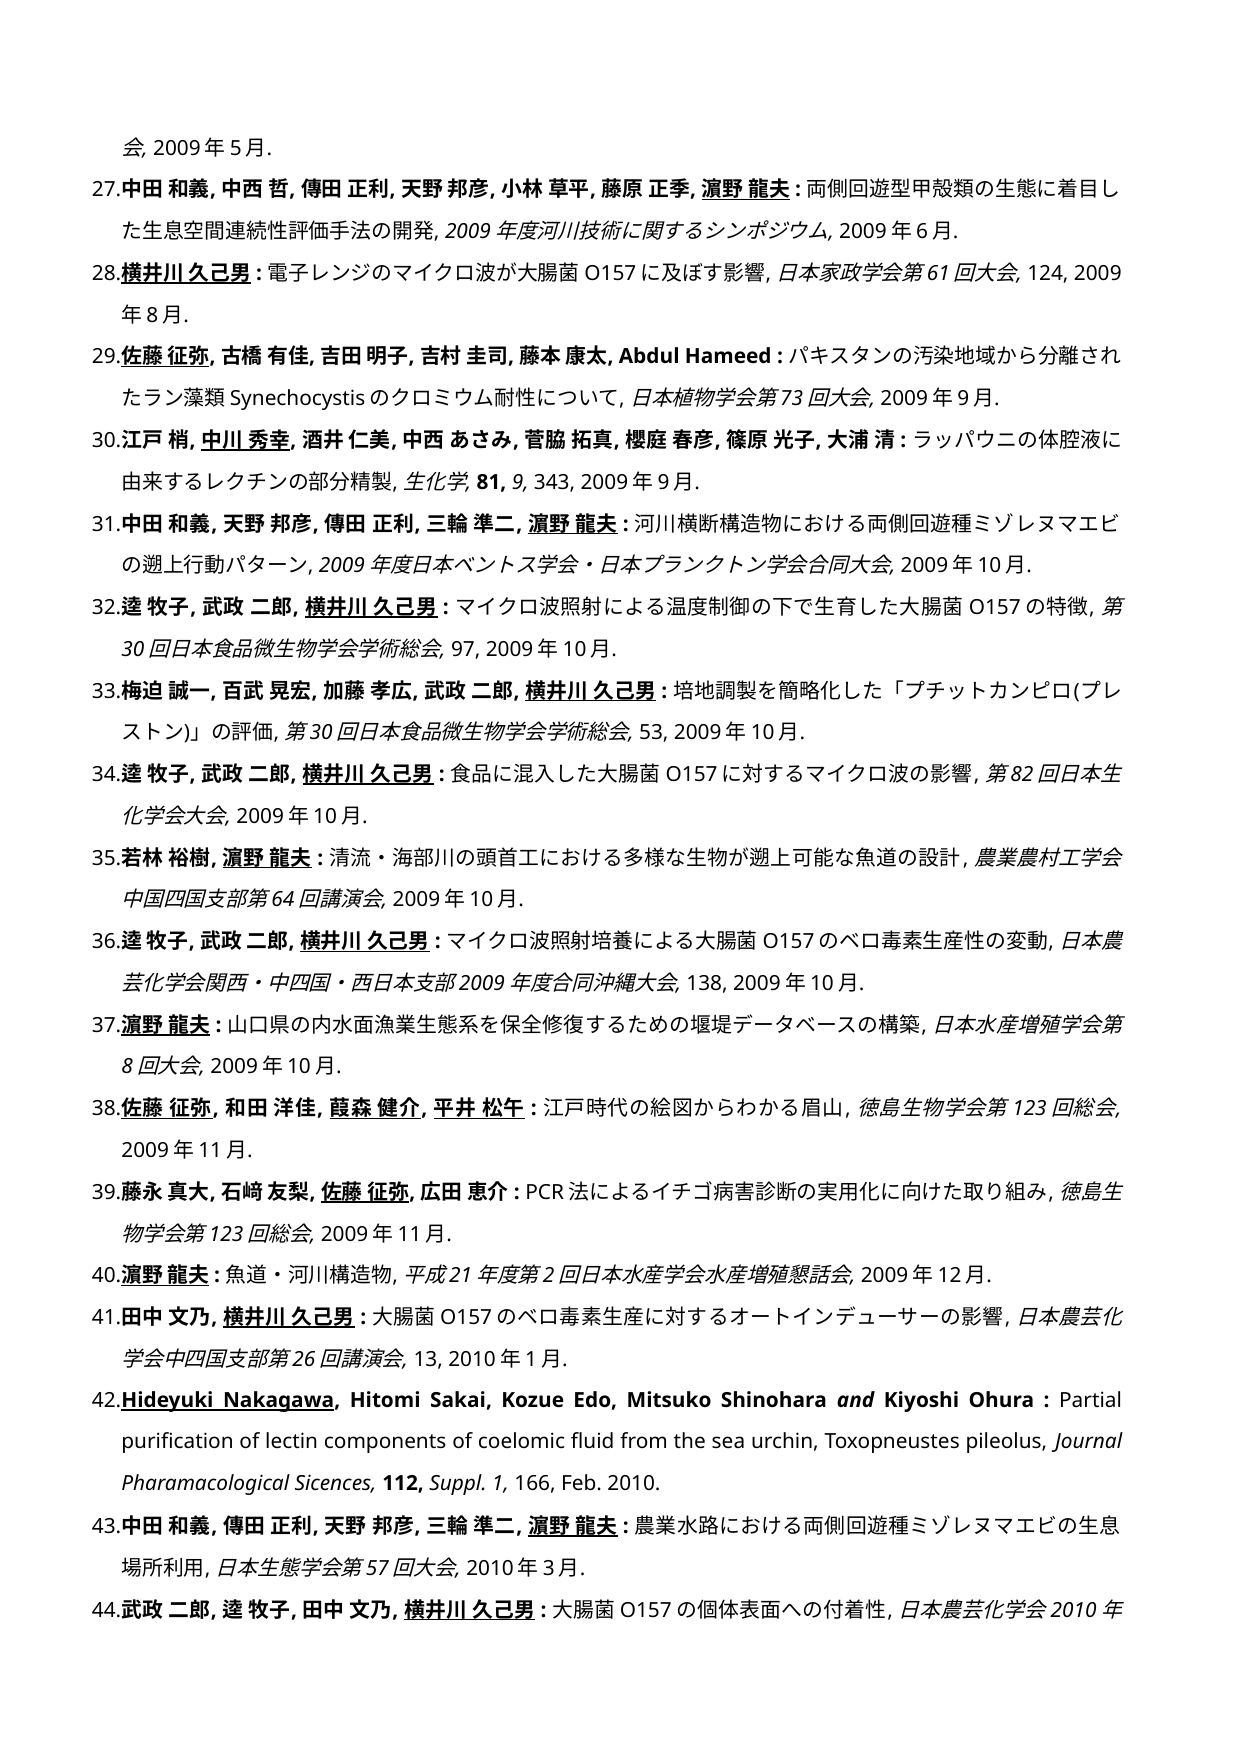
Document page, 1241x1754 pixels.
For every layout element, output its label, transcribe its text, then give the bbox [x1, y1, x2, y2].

list 逵 牧子, 武政 二郎, 横井川 久己男 : マイクロ波照射による温度制御の下で生育した大腸菌O157の特徴, 第30回日本食品微生物学会学術総会, 97, 2009年10月. [92, 584, 1122, 668]
list 中田 和義, 傳田 正利, 天野 邦彦, 三輪 準二, 濵野 龍夫 : 農業水路における両側回遊種ミゾレヌマエビの生息場所利用, 日本生態学会第57回大会, 2010年3月. [92, 1503, 1122, 1587]
list 江戸 梢, 中川 秀幸, 酒井 仁美, 中西 あさみ, 菅脇 拓真, 櫻庭 春彦, 篠原 光子, 大浦 清 : ラッパウニの体腔液に由来するレクチンの部分精製, 生化学, 81, 9, 343, 2009年9月. [92, 417, 1122, 501]
list 逵 牧子, 武政 二郎, 横井川 久己男 : 食品に混入した大腸菌O157に対するマイクロ波の影響, 第82回日本生化学会大会, 2009年10月. [92, 752, 1122, 835]
list 藤永 真大, 石﨑 友梨, 佐藤 征弥, 広田 恵介 : PCR法によるイチゴ病害診断の実用化に向けた取り組み, 徳島生物学会第123回総会, 2009年11月. [92, 1169, 1122, 1253]
list 中田 和義, 天野 邦彦, 傳田 正利, 三輪 準二, 濵野 龍夫 : 河川横断構造物における両側回遊種ミゾレヌマエビの遡上行動パターン, 2009年度日本ベントス学会・日本プランクトン学会合同大会, 2009年10月. [92, 501, 1122, 584]
list 若林 裕樹, 濵野 龍夫 : 清流・海部川の頭首工における多様な生物が遡上可能な魚道の設計, 農業農村工学会中国四国支部第64回講演会, 2009年10月. [92, 835, 1122, 919]
list 中田 和義, 中西 哲, 傳田 正利, 天野 邦彦, 小林 草平, 藤原 正季, 濵野 龍夫 : 両側回遊型甲殻類の生態に着目した生息空間連続性評価手法の開発, 2009年度河川技術に関するシンポジウム, 2009年6月. [92, 167, 1122, 250]
list 梅迫 誠一, 百武 晃宏, 加藤 孝広, 武政 二郎, 横井川 久己男 : 培地調製を簡略化した「プチットカンピロ(プレストン)」の評価, 第30回日本食品微生物学会学術総会, 53, 2009年10月. [92, 668, 1122, 752]
list 佐藤 征弥, 和田 洋佳, 葭森 健介, 平井 松午 : 江戸時代の絵図からわかる眉山, 徳島生物学会第123回総会, 2009年11月. [92, 1086, 1122, 1169]
list 田中 文乃, 横井川 久己男 : 大腸菌O157のベロ毒素生産に対するオートインデューサーの影響, 日本農芸化学会中四国支部第26回講演会, 13, 2010年1月. [92, 1295, 1122, 1378]
list 濵野 龍夫 : 山口県の内水面漁業生態系を保全修復するための堰堤データベースの構築, 日本水産増殖学会第8回大会, 2009年10月. [92, 1002, 1122, 1086]
list 濵野 龍夫 : 魚道・河川構造物, 平成21年度第2回日本水産学会水産増殖懇話会, 2009年12月. [92, 1253, 1122, 1295]
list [92, 125, 1122, 167]
list 横井川 久己男 : 電子レンジのマイクロ波が大腸菌O157に及ぼす影響, 日本家政学会第61回大会, 124, 2009年8月. [92, 250, 1122, 334]
list Hideyuki Nakagawa, Hitomi Sakai, Kozue Edo, Mitsuko Shinohara and Kiyoshi Ohura : Partial purification of lectin components of coelomic fluid from the sea urchin, Toxopneustes pileolus, Journal Pharamacological Sicences, 112, Suppl. 1, 166, Feb. 2010. [92, 1378, 1122, 1503]
list 逵 牧子, 武政 二郎, 横井川 久己男 : マイクロ波照射培養による大腸菌O157のベロ毒素生産性の変動, 日本農芸化学会関西・中四国・西日本支部2009年度合同沖縄大会, 138, 2009年10月. [92, 919, 1122, 1002]
list 佐藤 征弥, 古橋 有佳, 吉田 明子, 吉村 圭司, 藤本 康太, Abdul Hameed : パキスタンの汚染地域から分離されたラン藻類Synechocystisのクロミウム耐性について, 日本植物学会第73回大会, 2009年9月. [92, 334, 1122, 417]
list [92, 1587, 1122, 1629]
